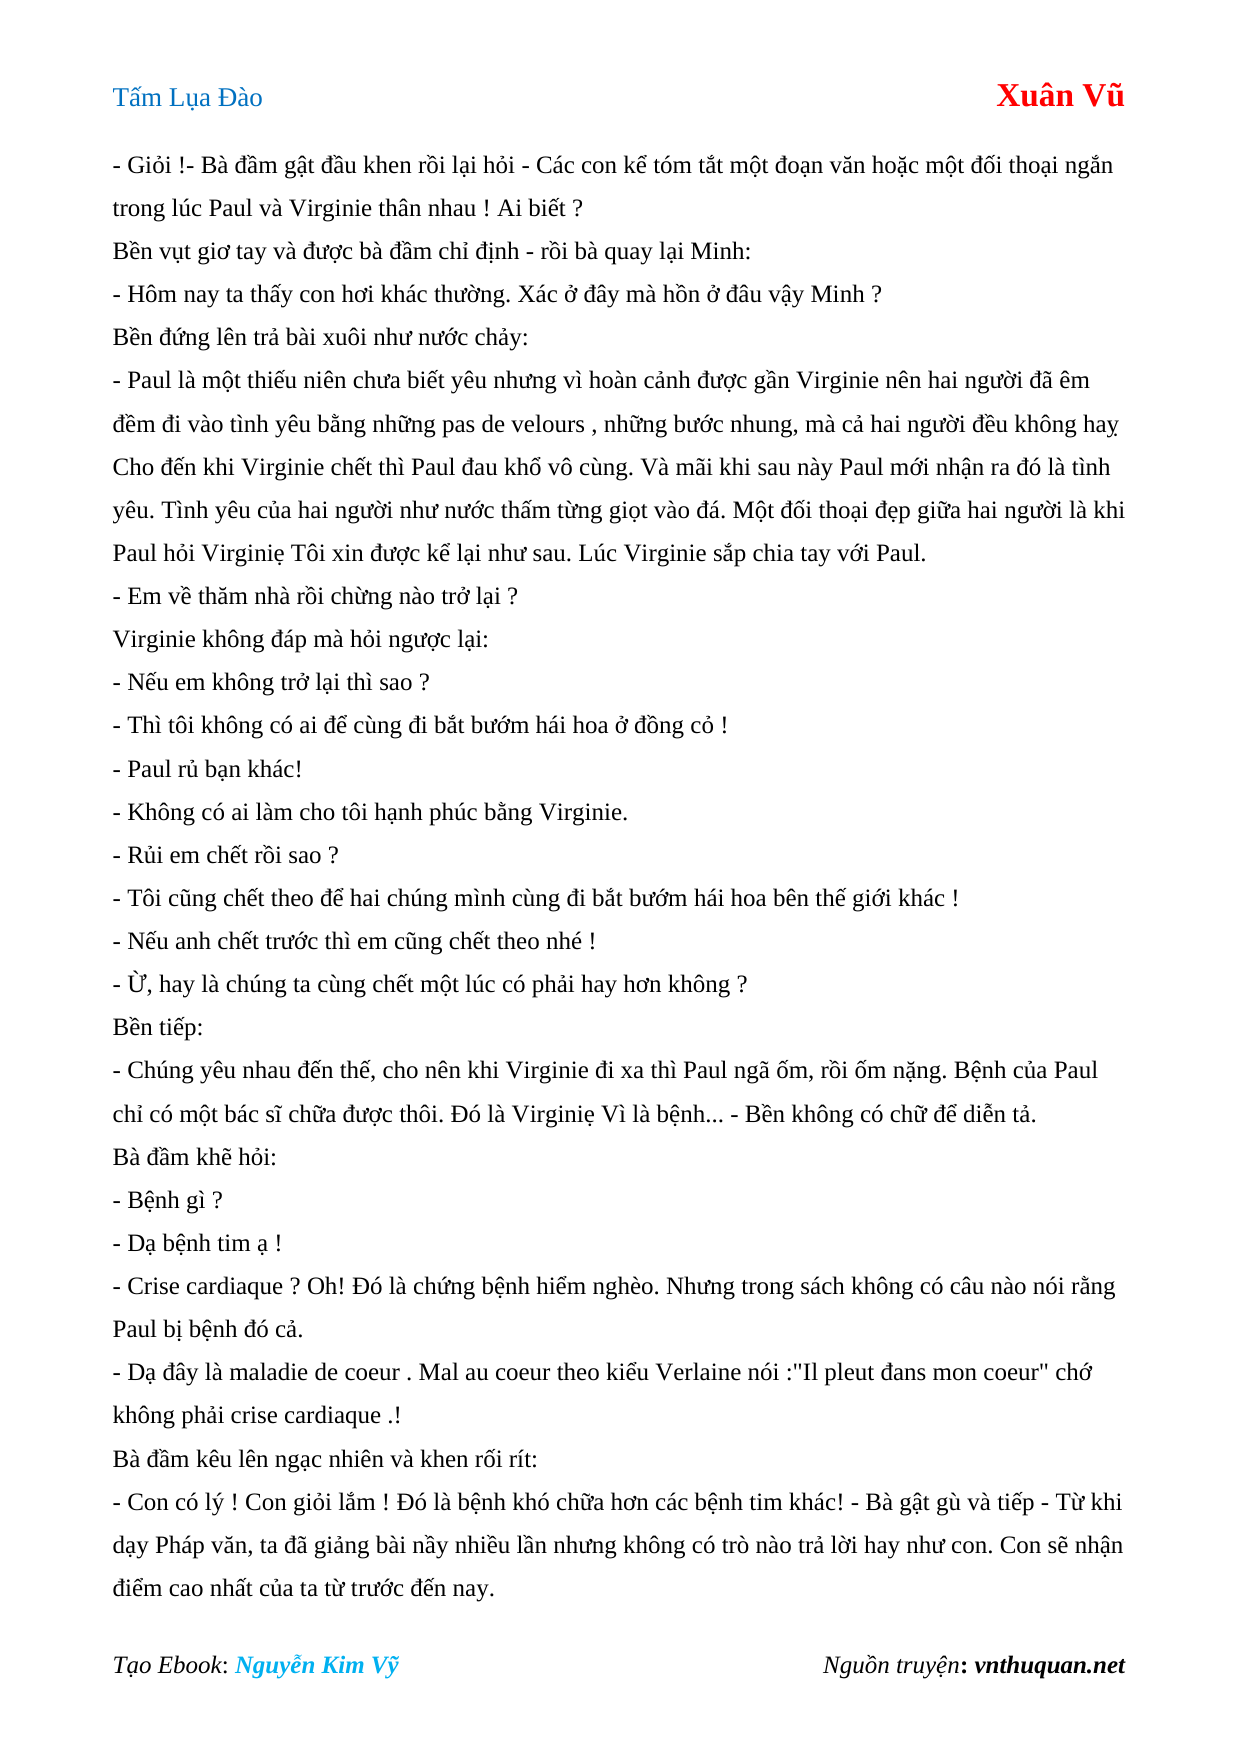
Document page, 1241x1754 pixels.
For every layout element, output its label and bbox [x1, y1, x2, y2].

text [112, 150, 1128, 1602]
